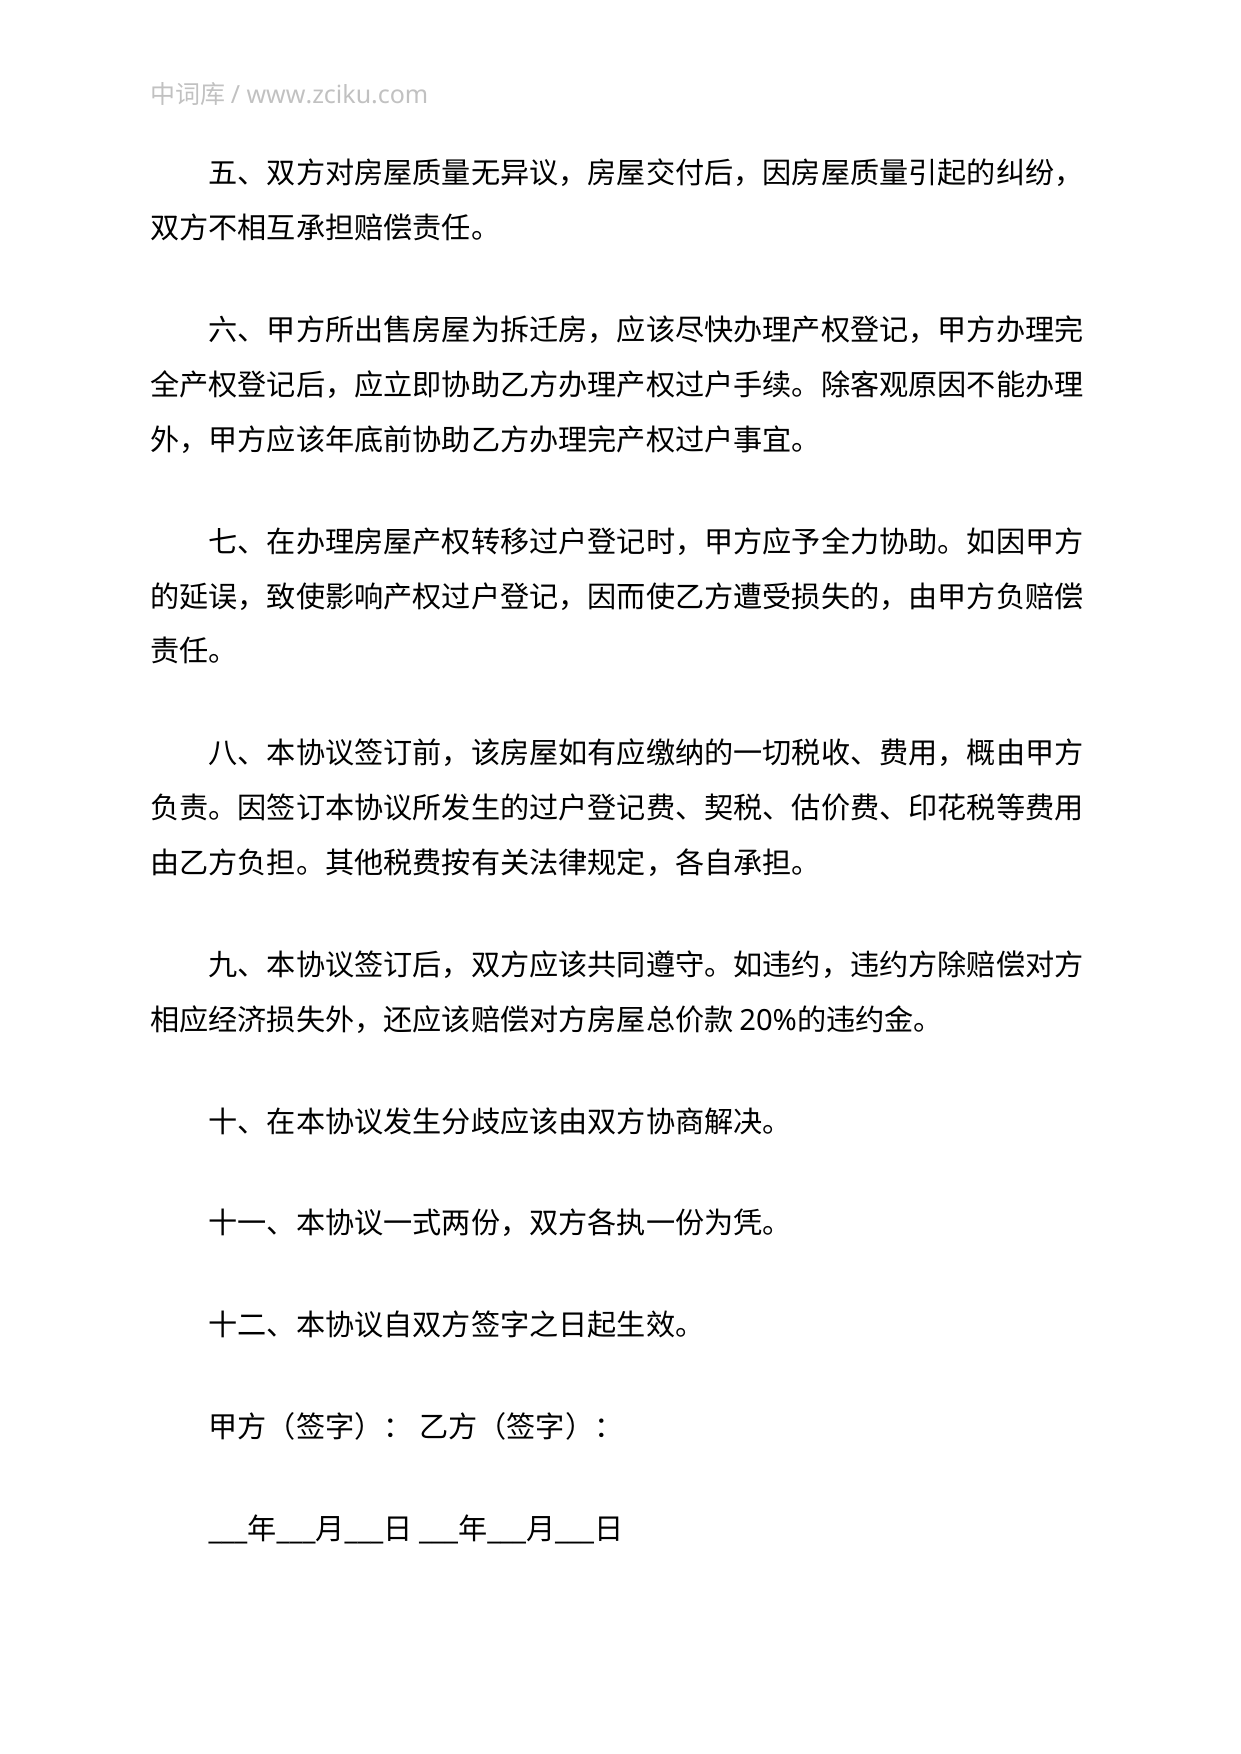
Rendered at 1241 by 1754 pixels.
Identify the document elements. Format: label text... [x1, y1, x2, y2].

text 五、双方对房屋质量无异议，房屋交付后，因房屋质量引起的纠纷，双方不相互承担赔偿责任。 [150, 150, 1090, 247]
text 六、甲方所出售房屋为拆迁房，应该尽快办理产权登记，甲方办理完全产权登记后，应立即协助乙方办理产权过户手续。除客观原因不能办理外，甲方应该年底前协助乙方办理完产权过户事宜。 [150, 307, 1090, 459]
text 十二、本协议自双方签字之日起生效。 [150, 1302, 1090, 1344]
text 九、本协议签订后，双方应该共同遵守。如违约，违约方除赔偿对方相应经济损失外，还应该赔偿对方房屋总价款20%的违约金。 [150, 941, 1090, 1039]
text 十、在本协议发生分歧应该由双方协商解决。 [150, 1098, 1090, 1141]
text 七、在办理房屋产权转移过户登记时，甲方应予全力协助。如因甲方的延误，致使影响产权过户登记，因而使乙方遭受损失的，由甲方负赔偿责任。 [150, 518, 1090, 670]
text 八、本协议签订前，该房屋如有应缴纳的一切税收、费用，概由甲方负责。因签订本协议所发生的过户登记费、契税、估价费、印花税等费用由乙方负担。其他税费按有关法律规定，各自承担。 [150, 730, 1090, 882]
text 十一、本协议一式两份，双方各执一份为凭。 [150, 1200, 1090, 1242]
text ___年___月___日 ___年___月___日 [150, 1505, 1090, 1548]
text 甲方（签字）： 乙方（签字）： [150, 1403, 1090, 1446]
